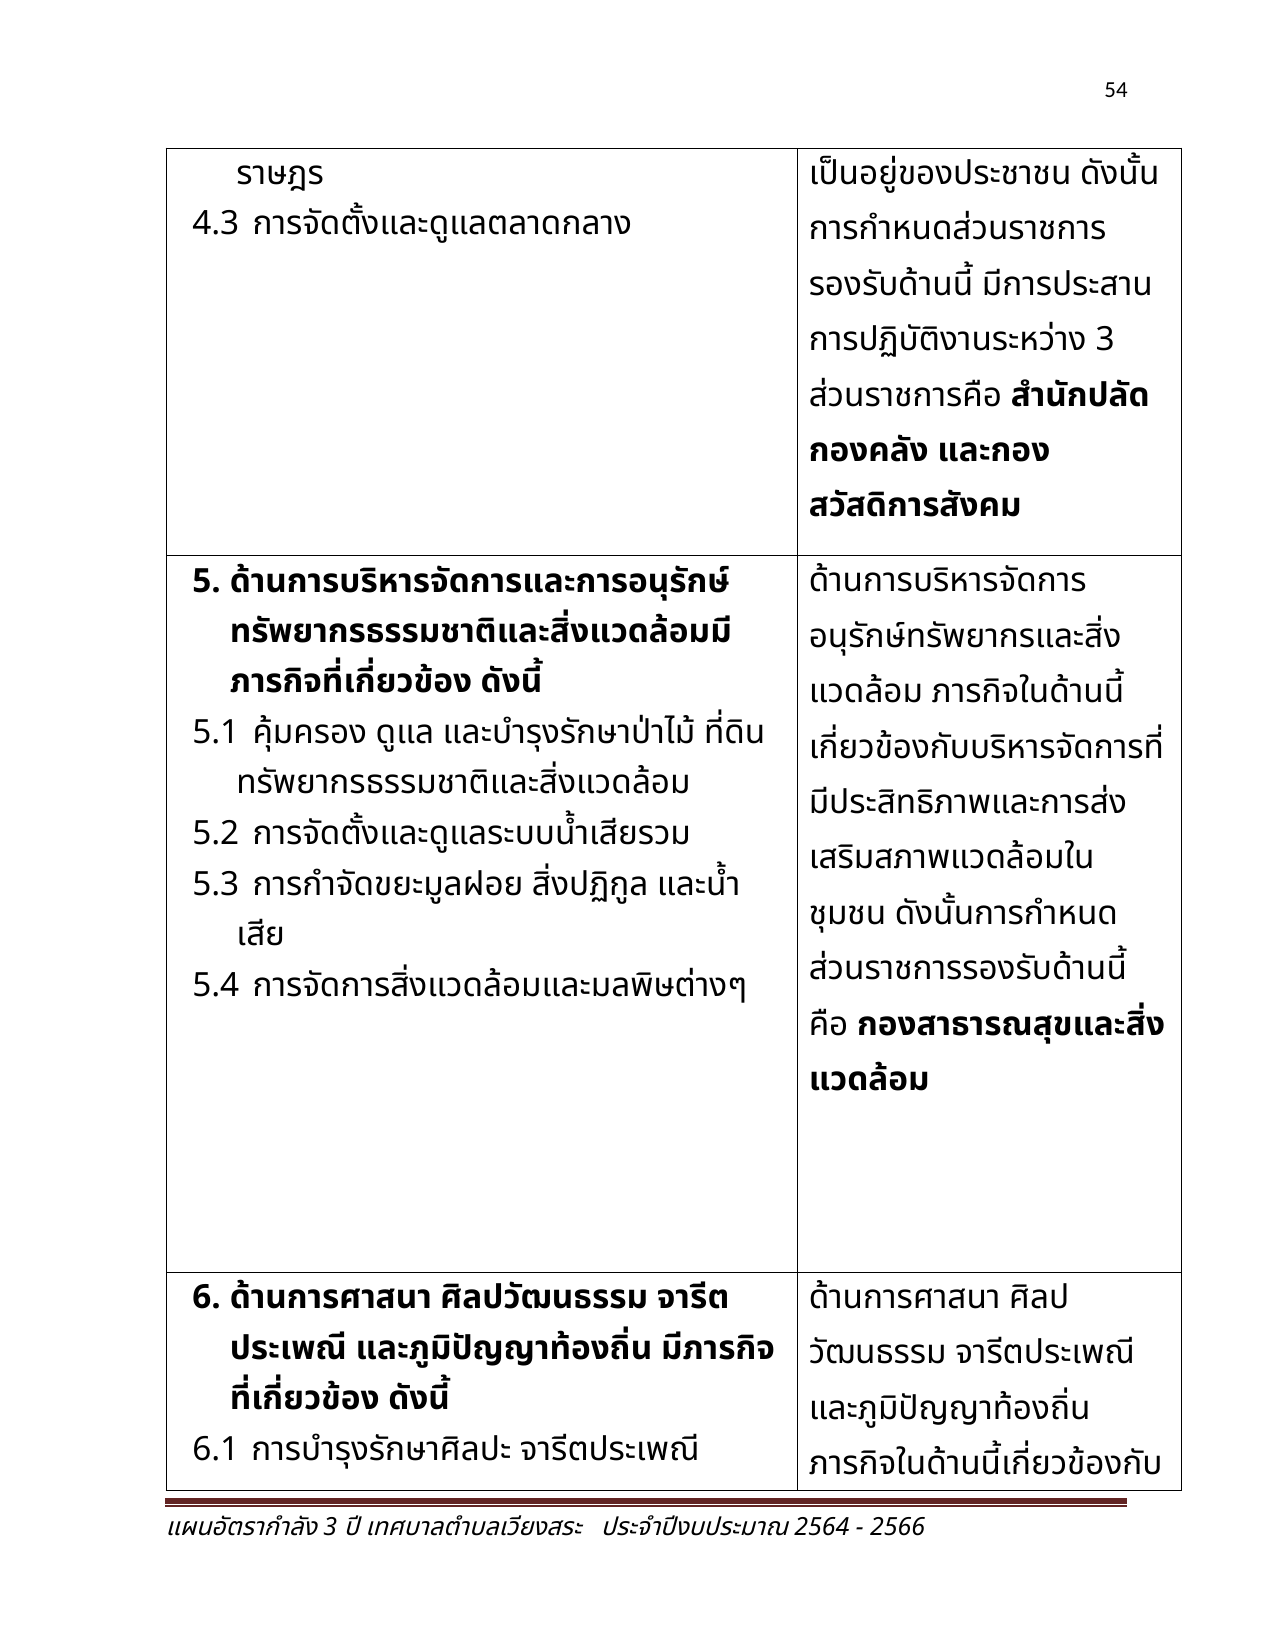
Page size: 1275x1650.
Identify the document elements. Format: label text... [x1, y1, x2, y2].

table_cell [798, 1273, 1181, 1490]
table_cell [167, 149, 797, 555]
table_cell ด้านการบริหารจัดการและการอนุรักษ์ทรัพยากรธรรมชาติและสิ่งแวดล้อมมีภารกิจที่เกี่ยวข้อง ดังนี้ คุ้มครอง ดูแล และบำรุงรักษาป่าไม้ ที่ดิน ทรัพยากรธรรมชาติและสิ่งแวดล้อม การจัดตั้งและดูแลระบบน้ำเสียรวม การกำจัดขยะมูลฝอย สิ่งปฏิกูล และน้ำเสีย การจัดการสิ่งแวดล้อมและมลพิษต่างๆ [167, 556, 797, 1272]
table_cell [798, 149, 1181, 555]
table_cell ด้านการบริหารจัดการอนุรักษ์ทรัพยากรและสิ่งแวดล้อม ภารกิจในด้านนี้เกี่ยวข้องกับบริหารจัดการที่มีประสิทธิภาพและการส่งเสริมสภาพแวดล้อมในชุมชน ดังนั้นการกำหนดส่วนราชการรองรับด้านนี้ คือ กองสาธารณสุขและสิ่งแวดล้อม [798, 556, 1181, 1272]
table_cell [167, 1273, 797, 1490]
